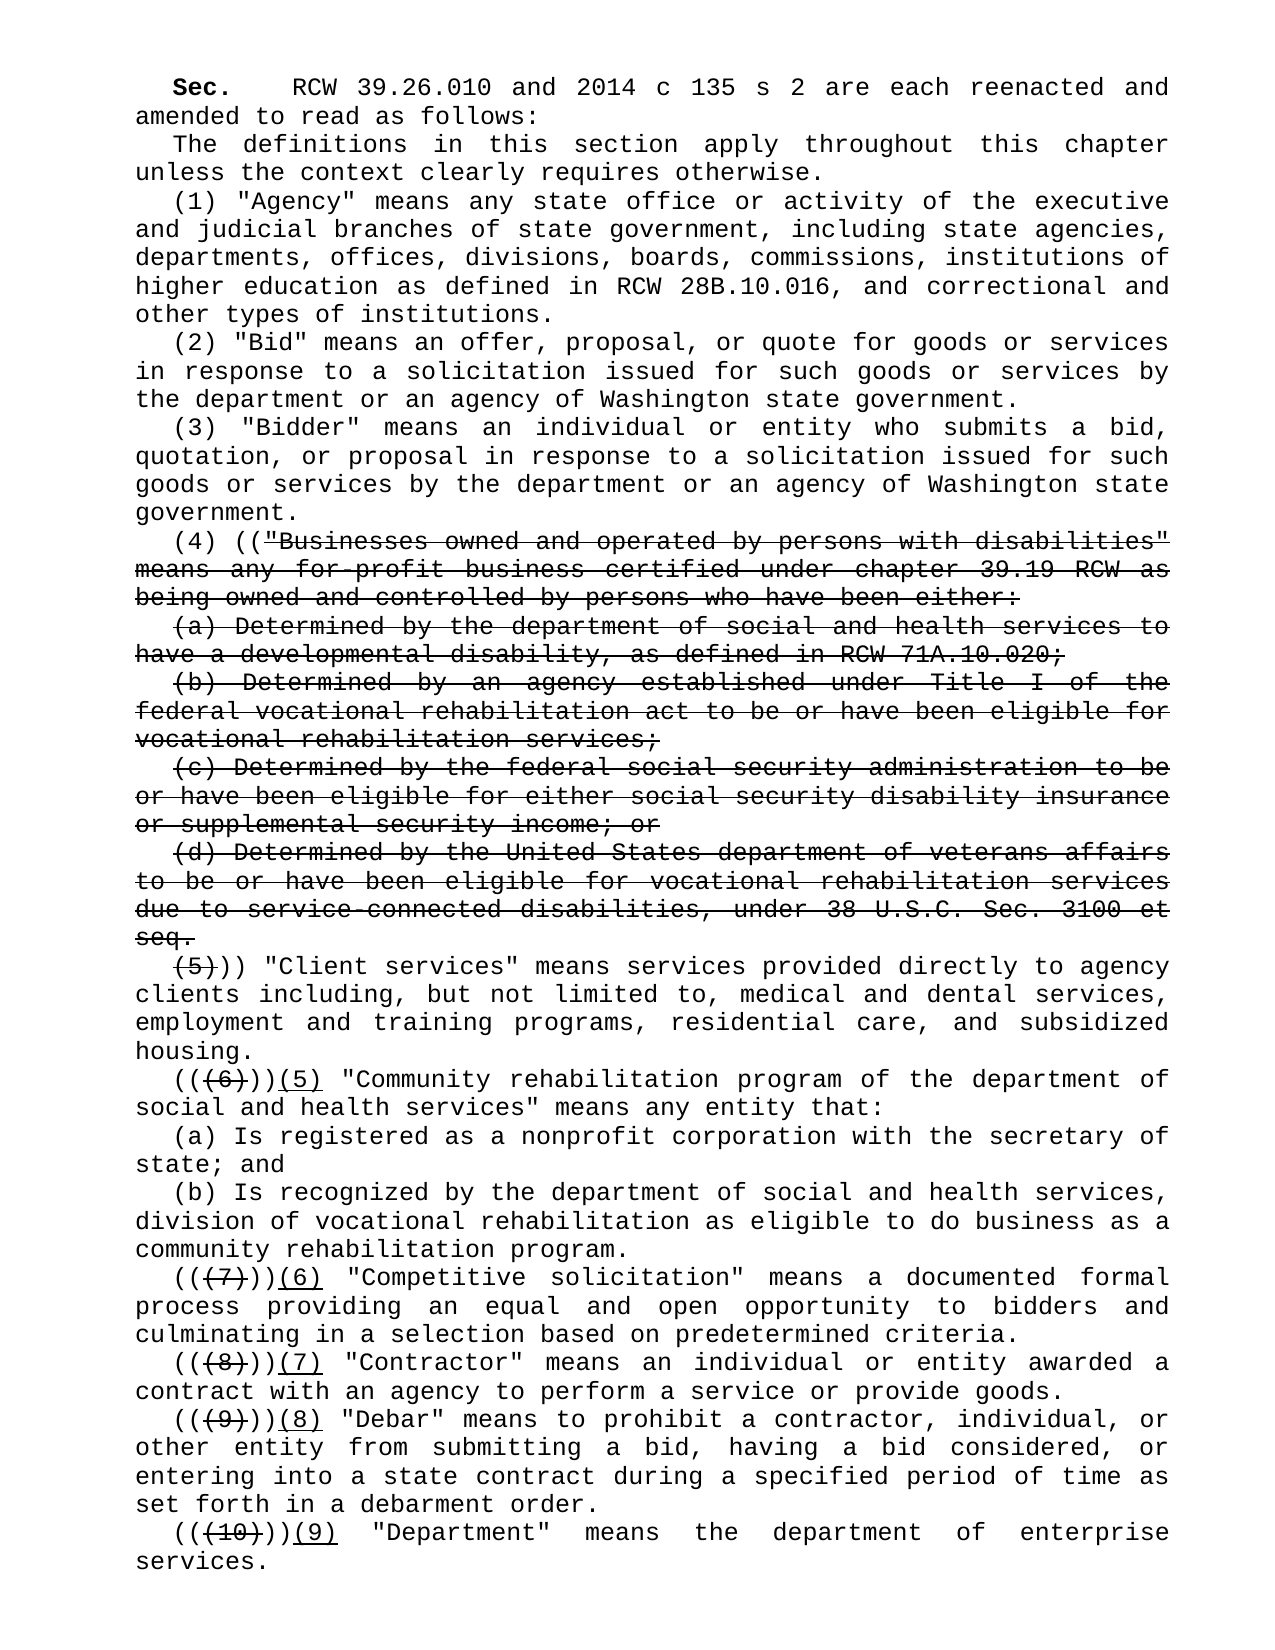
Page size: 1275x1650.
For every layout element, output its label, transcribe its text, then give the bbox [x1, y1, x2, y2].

text (b) Is recognized by the department of social and health services, division of vocational rehabilitation as eligible to do business as a community rehabilitation program. [135, 1180, 1170, 1265]
text (2) "Bid" means an offer, proposal, or quote for goods or services in response to a solicitation issued for such goods or services by the department or an agency of Washington state government. [135, 330, 1170, 415]
text (a) Is registered as a nonprofit corporation with the secretary of state; and [135, 1123, 1170, 1180]
text (b) Determined by an agency established under Title I of the federal vocational rehabilitation act to be or have been eligible for vocational rehabilitation services; [135, 713, 1170, 755]
text Sec. RCW 39.26.010 and 2014 c 135 s 2 are each reenacted and amended to read as follows: [135, 75, 1170, 132]
text (((6)))(5) "Community rehabilitation program of the department of social and health services" means any entity that: [135, 1067, 1170, 1123]
text (d) Determined by the United States department of veterans affairs to be or have been eligible for vocational rehabilitation services due to service-connected disabilities, under 38 U.S.C. Sec. 3100 et seq. [135, 840, 1170, 882]
text (5))) "Client services" means services provided directly to agency clients including, but not limited to, medical and dental services, employment and training programs, residential care, and subsidized housing. [135, 953, 1170, 1067]
text (((10)))(9) "Department" means the department of enterprise services. [135, 1520, 1170, 1577]
text (((7)))(6) "Competitive solicitation" means a documented formal process providing an equal and open opportunity to bidders and culminating in a selection based on predetermined criteria. [135, 1265, 1170, 1350]
text (4) (("Businesses owned and operated by persons with disabilities" means any for-profit business certified under chapter 39.19 RCW as being owned and controlled by persons who have been either: [135, 528, 1170, 570]
text (c) Determined by the federal social security administration to be or have been eligible for either social security disability insurance or supplemental security income; or [135, 755, 1170, 797]
text (a) Determined by the department of social and health services to have a developmental disability, as defined in RCW 71A.10.020; [135, 613, 1170, 670]
text (b) Determined by an agency established under Title I of the federal vocational rehabilitation act to be or have been eligible for vocational rehabilitation services; [135, 670, 1170, 712]
text (c) Determined by the federal social security administration to be or have been eligible for either social security disability insurance or supplemental security income; or [135, 798, 1170, 840]
text (d) Determined by the United States department of veterans affairs to be or have been eligible for vocational rehabilitation services due to service-connected disabilities, under 38 U.S.C. Sec. 3100 et seq. [135, 912, 1170, 953]
text (4) (("Businesses owned and operated by persons with disabilities" means any for-profit business certified under chapter 39.19 RCW as being owned and controlled by persons who have been either: [135, 572, 1170, 613]
text (((9)))(8) "Debar" means to prohibit a contractor, individual, or other entity from submitting a bid, having a bid considered, or entering into a state contract during a specified period of time as set forth in a debarment order. [135, 1407, 1170, 1520]
text (((8)))(7) "Contractor" means an individual or entity awarded a contract with an agency to perform a service or provide goods. [135, 1350, 1170, 1407]
text (d) Determined by the United States department of veterans affairs to be or have been eligible for vocational rehabilitation services due to service-connected disabilities, under 38 U.S.C. Sec. 3100 et seq. [135, 883, 1170, 910]
text The definitions in this section apply throughout this chapter unless the context clearly requires otherwise. [135, 132, 1170, 188]
text (1) "Agency" means any state office or activity of the executive and judicial branches of state government, including state agencies, departments, offices, divisions, boards, commissions, institutions of higher education as defined in RCW 28B.10.016, and correctional and other types of institutions. [135, 188, 1170, 330]
text (3) "Bidder" means an individual or entity who submits a bid, quotation, or proposal in response to a solicitation issued for such goods or services by the department or an agency of Washington state government. [135, 415, 1170, 528]
